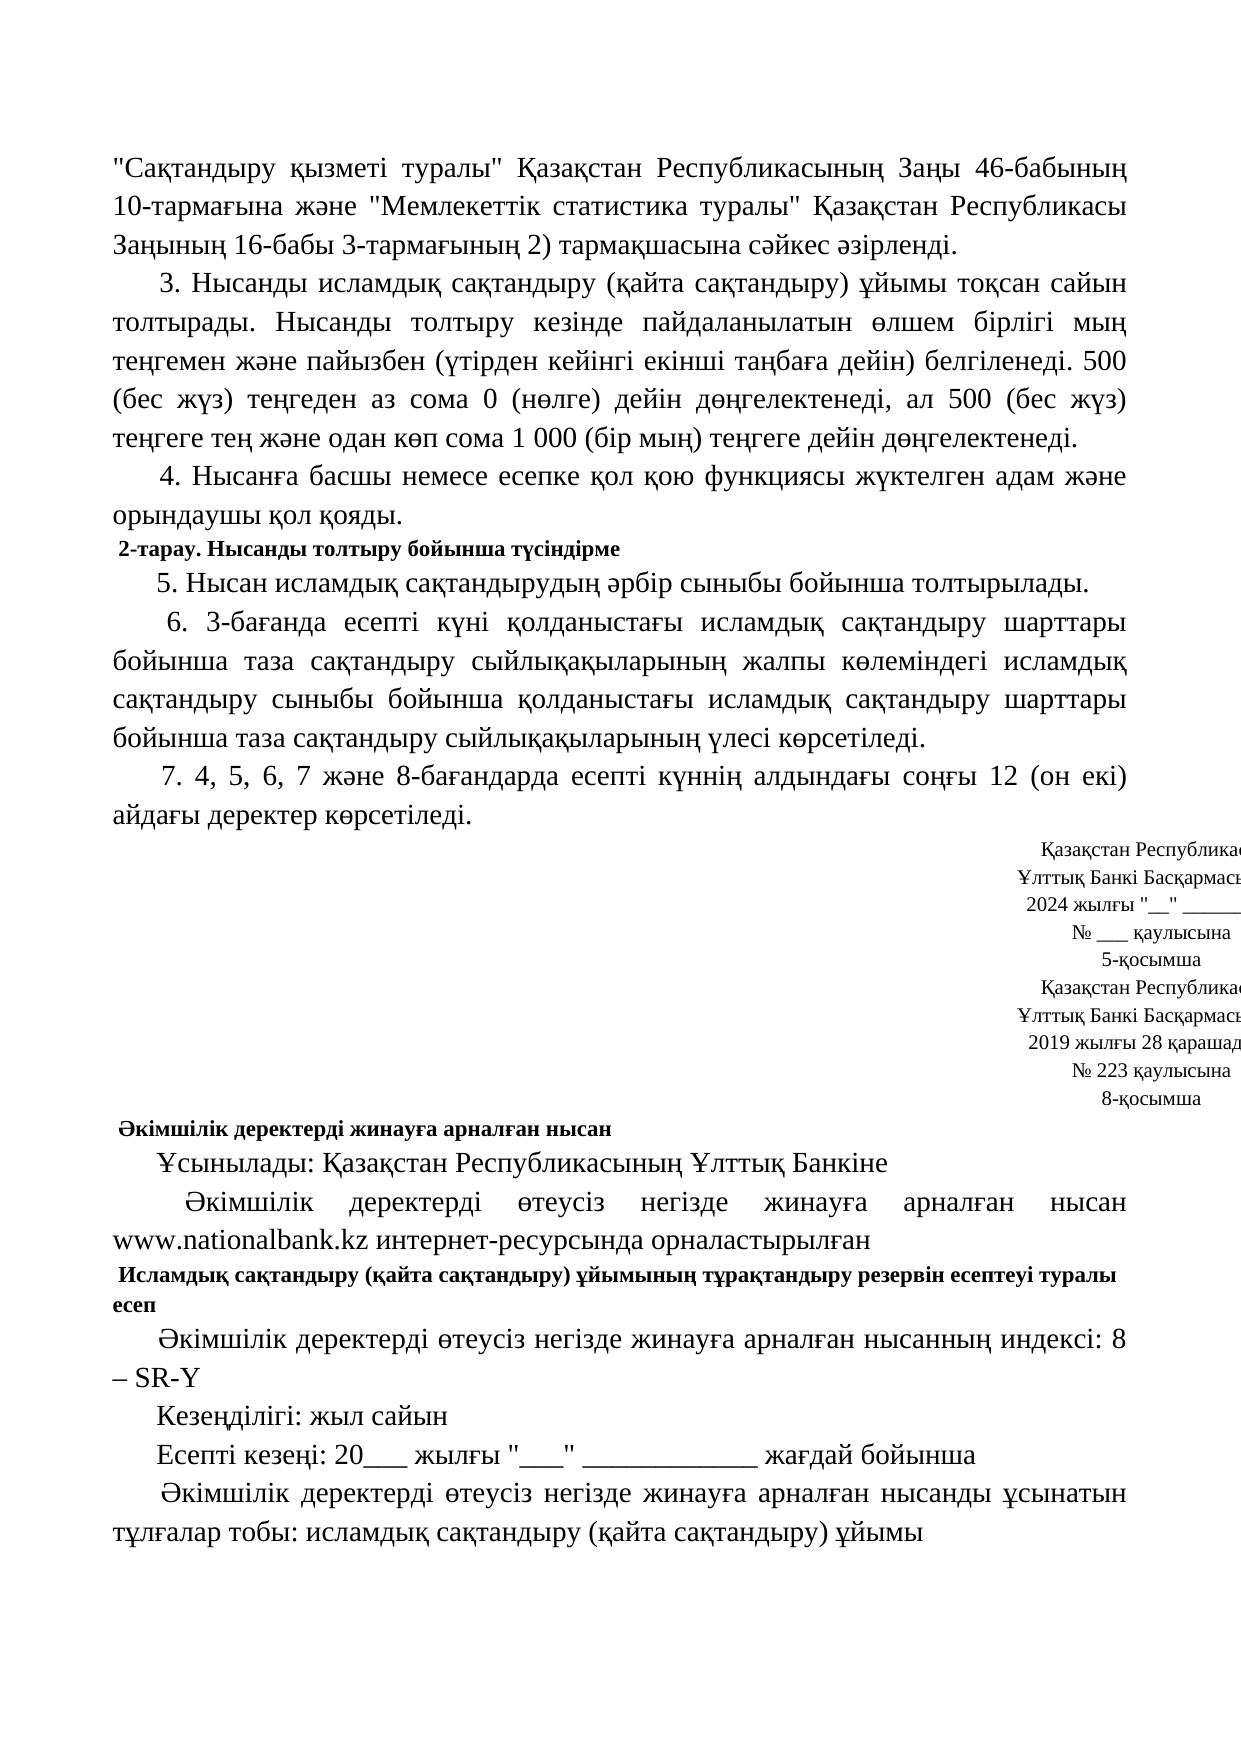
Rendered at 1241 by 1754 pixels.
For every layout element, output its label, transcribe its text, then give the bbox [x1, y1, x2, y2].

text 2-тарау. Нысанды толтыру бойынша түсіндірме [112, 535, 1128, 562]
text 7. 4, 5, 6, 7 және 8-бағандарда есепті күннің алдындағы соңғы 12 (он екі) айдағы деректер көрсетіледі. [112, 758, 1128, 830]
text Әкімшілік деректерді жинауға арналған нысан [112, 1115, 1128, 1141]
text Исламдық сақтандыру (қайта сақтандыру) ұйымының тұрақтандыру резервін есептеуі туралы есеп [112, 1261, 1128, 1317]
text 5. Нысан исламдық сақтандырудың әрбір сыныбы бойынша толтырылады. [112, 566, 1128, 599]
text 4. Нысанға басшы немесе есепке қол қою функциясы жүктелген адам және орындаушы қол қояды. [112, 458, 1128, 530]
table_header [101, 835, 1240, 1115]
text Әкімшілік деректерді өтеусіз негізде жинауға арналған нысанды ұсынатын тұлғалар тобы: исламдық сақтандыру (қайта сақтандыру) ұйымы [112, 1475, 1128, 1547]
text Есепті кезеңі: 20___ жылғы "___" ____________ жағдай бойынша [112, 1437, 1128, 1470]
text Кезеңділігі: жыл сайын [112, 1398, 1128, 1432]
text Әкімшілік деректерді өтеусіз негізде жинауға арналған нысан www.nationalbank.kz интернет-ресурсында орналастырылған [112, 1184, 1128, 1256]
text 3. Нысанды исламдық сақтандыру (қайта сақтандыру) ұйымы тоқсан сайын толтырады. Нысанды толтыру кезінде пайдаланылатын өлшем бірлігі мың теңгемен және пайызбен (үтірден кейінгі екінші таңбаға дейін) белгіленеді. 500 (бес жүз) теңгеден аз сома 0 (нөлге) дейiн дөңгелектенеді, ал 500 (бес жүз) теңгеге тең және одан көп сома 1 000 (бір мың) теңгеге дейiн дөңгелектенеді. [112, 266, 1128, 453]
text Әкімшілік деректерді өтеусіз негізде жинауға арналған нысанның индексі: 8 – SR-Y [112, 1321, 1128, 1393]
text Ұсынылады: Қазақстан Республикасының Ұлттық Банкіне [112, 1145, 1128, 1179]
text 6. 3-бағанда есепті күні қолданыстағы исламдық сақтандыру шарттары бойынша таза сақтандыру сыйлықақыларының жалпы көлеміндегі исламдық сақтандыру сыныбы бойынша қолданыстағы исламдық сақтандыру шарттары бойынша таза сақтандыру сыйлықақыларының үлесі көрсетіледі. [112, 604, 1128, 753]
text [112, 150, 1128, 261]
